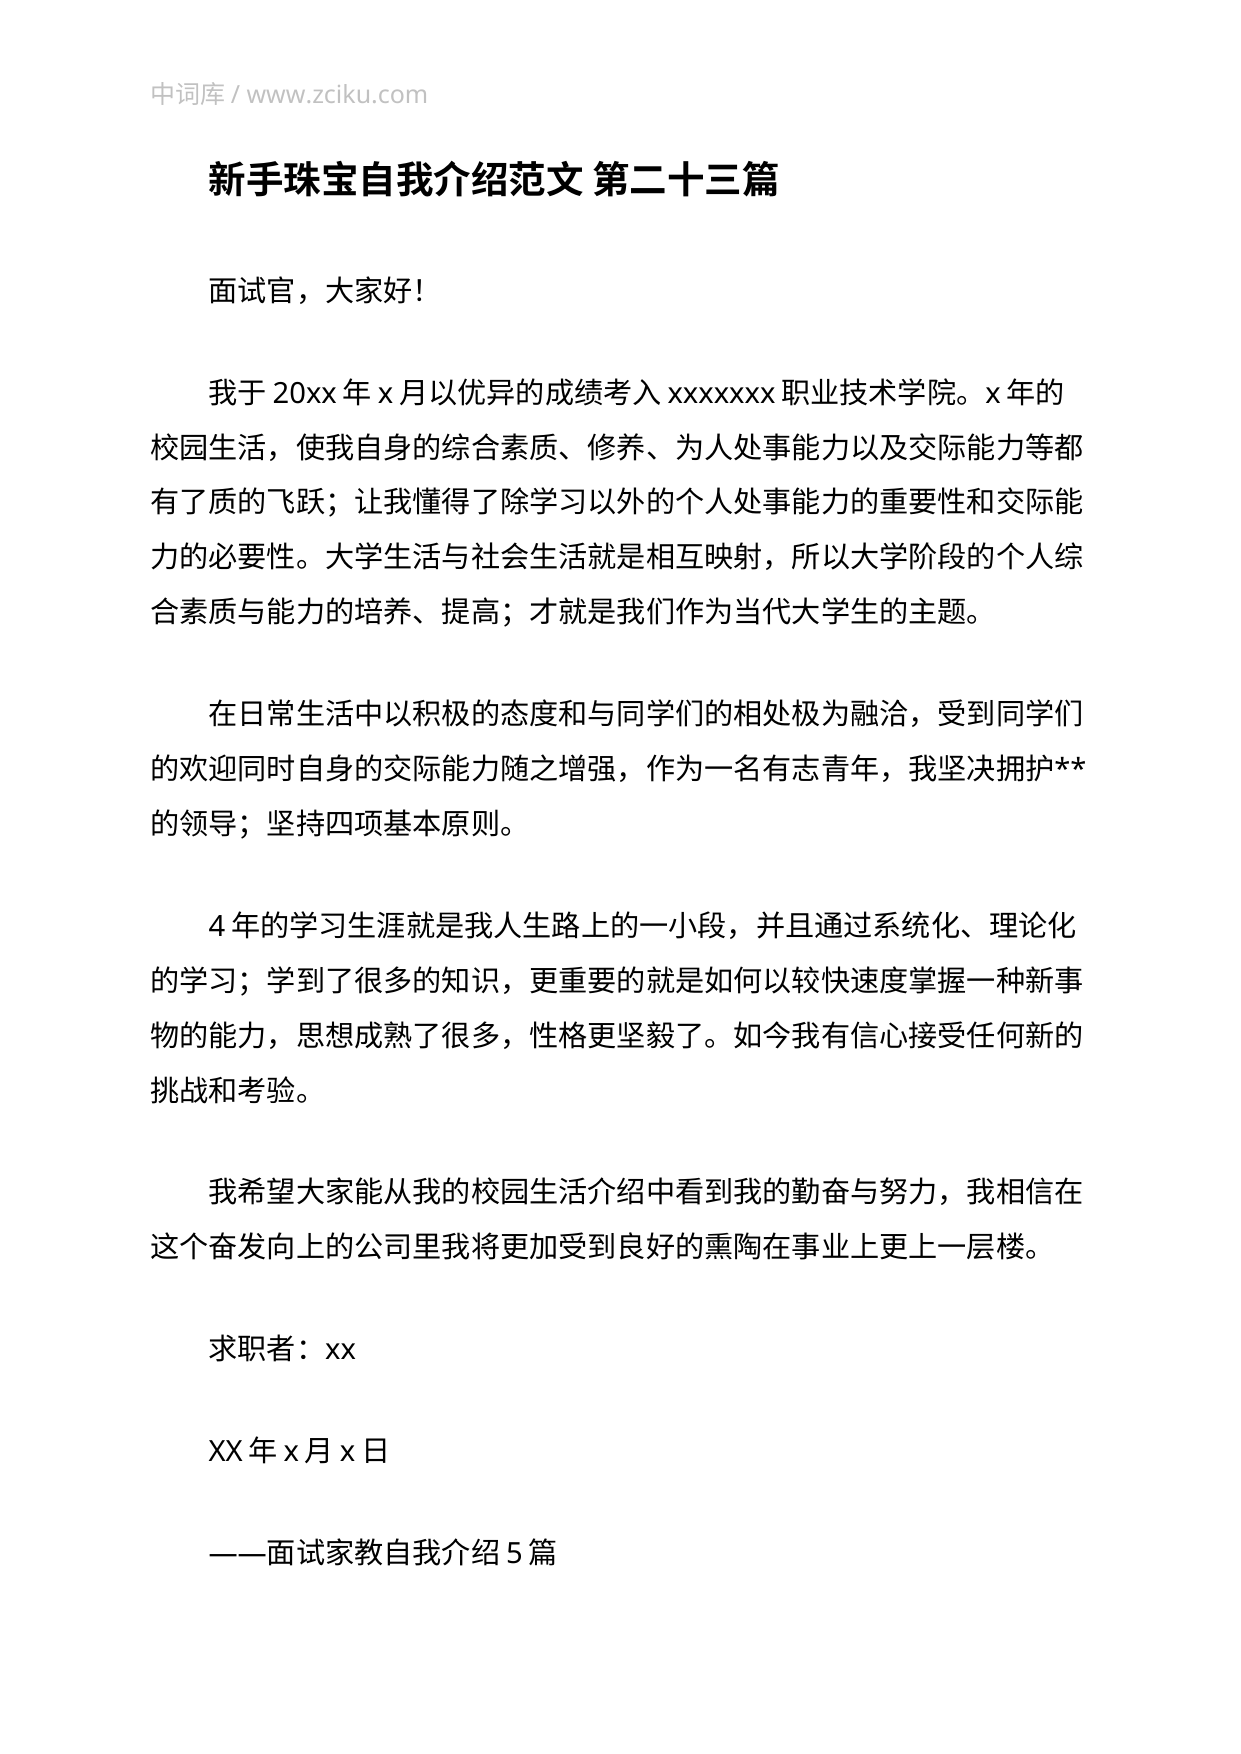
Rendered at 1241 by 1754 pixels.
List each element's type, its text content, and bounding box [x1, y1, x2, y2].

text 在日常生活中以积极的态度和与同学们的相处极为融洽，受到同学们的欢迎同时自身的交际能力随之增强，作为一名有志青年，我坚决拥护**的领导；坚持四项基本原则。 [150, 691, 1090, 843]
text ——面试家教自我介绍5篇 [150, 1529, 1090, 1572]
text 新手珠宝自我介绍范文 第二十三篇 [150, 150, 1090, 204]
text 4年的学习生涯就是我人生路上的一小段，并且通过系统化、理论化的学习；学到了很多的知识，更重要的就是如何以较快速度掌握一种新事物的能力，思想成熟了很多，性格更坚毅了。如今我有信心接受任何新的挑战和考验。 [150, 902, 1090, 1109]
text 我希望大家能从我的校园生活介绍中看到我的勤奋与努力，我相信在这个奋发向上的公司里我将更加受到良好的熏陶在事业上更上一层楼。 [150, 1169, 1090, 1266]
text 我于20xx年x月以优异的成绩考入xxxxxxx职业技术学院。x年的校园生活，使我自身的综合素质、修养、为人处事能力以及交际能力等都有了质的飞跃；让我懂得了除学习以外的个人处事能力的重要性和交际能力的必要性。大学生活与社会生活就是相互映射，所以大学阶段的个人综合素质与能力的培养、提高；才就是我们作为当代大学生的主题。 [150, 369, 1090, 631]
text XX年x月x日 [150, 1427, 1090, 1470]
text 面试官，大家好！ [150, 267, 1090, 310]
text 求职者：xx [150, 1326, 1090, 1368]
